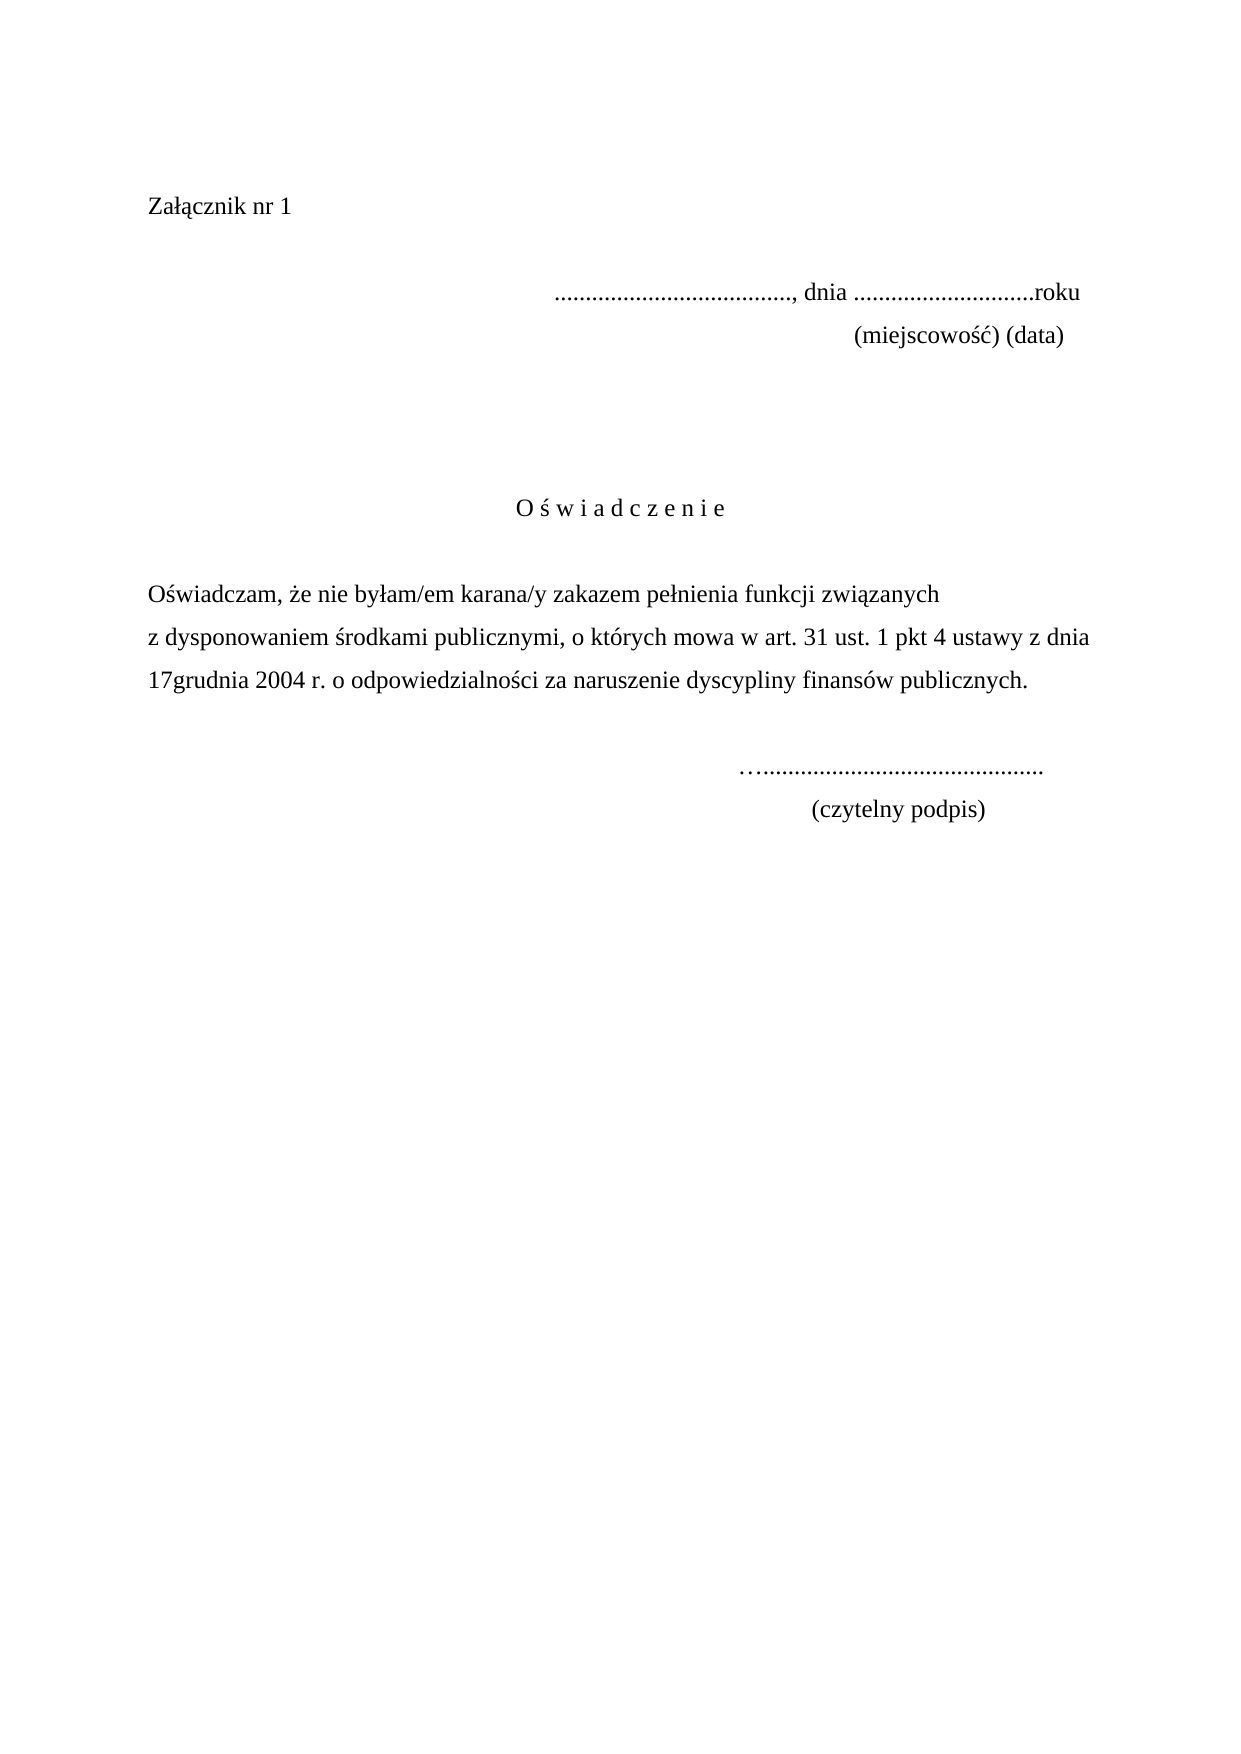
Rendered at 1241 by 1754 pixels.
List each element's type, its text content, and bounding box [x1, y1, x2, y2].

text (miejscowość) (data) [148, 320, 1093, 349]
text ......................................, dnia .............................roku [148, 277, 1093, 306]
text Załącznik nr 1 [148, 191, 1093, 219]
text …............................................. [664, 751, 1093, 780]
text (czytelny podpis) [738, 794, 1093, 823]
text z dysponowaniem środkami publicznymi, o których mowa w art. 31 ust. 1 pkt 4 ustawy z dnia 17grudnia 2004 r. o odpowiedzialności za naruszenie dyscypliny finansów publicznych. [148, 622, 1093, 694]
text O ś w i a d c z e n i e [148, 493, 1093, 521]
text Oświadczam, że nie byłam/em karana/y zakazem pełnienia funkcji związanych [148, 579, 1093, 608]
